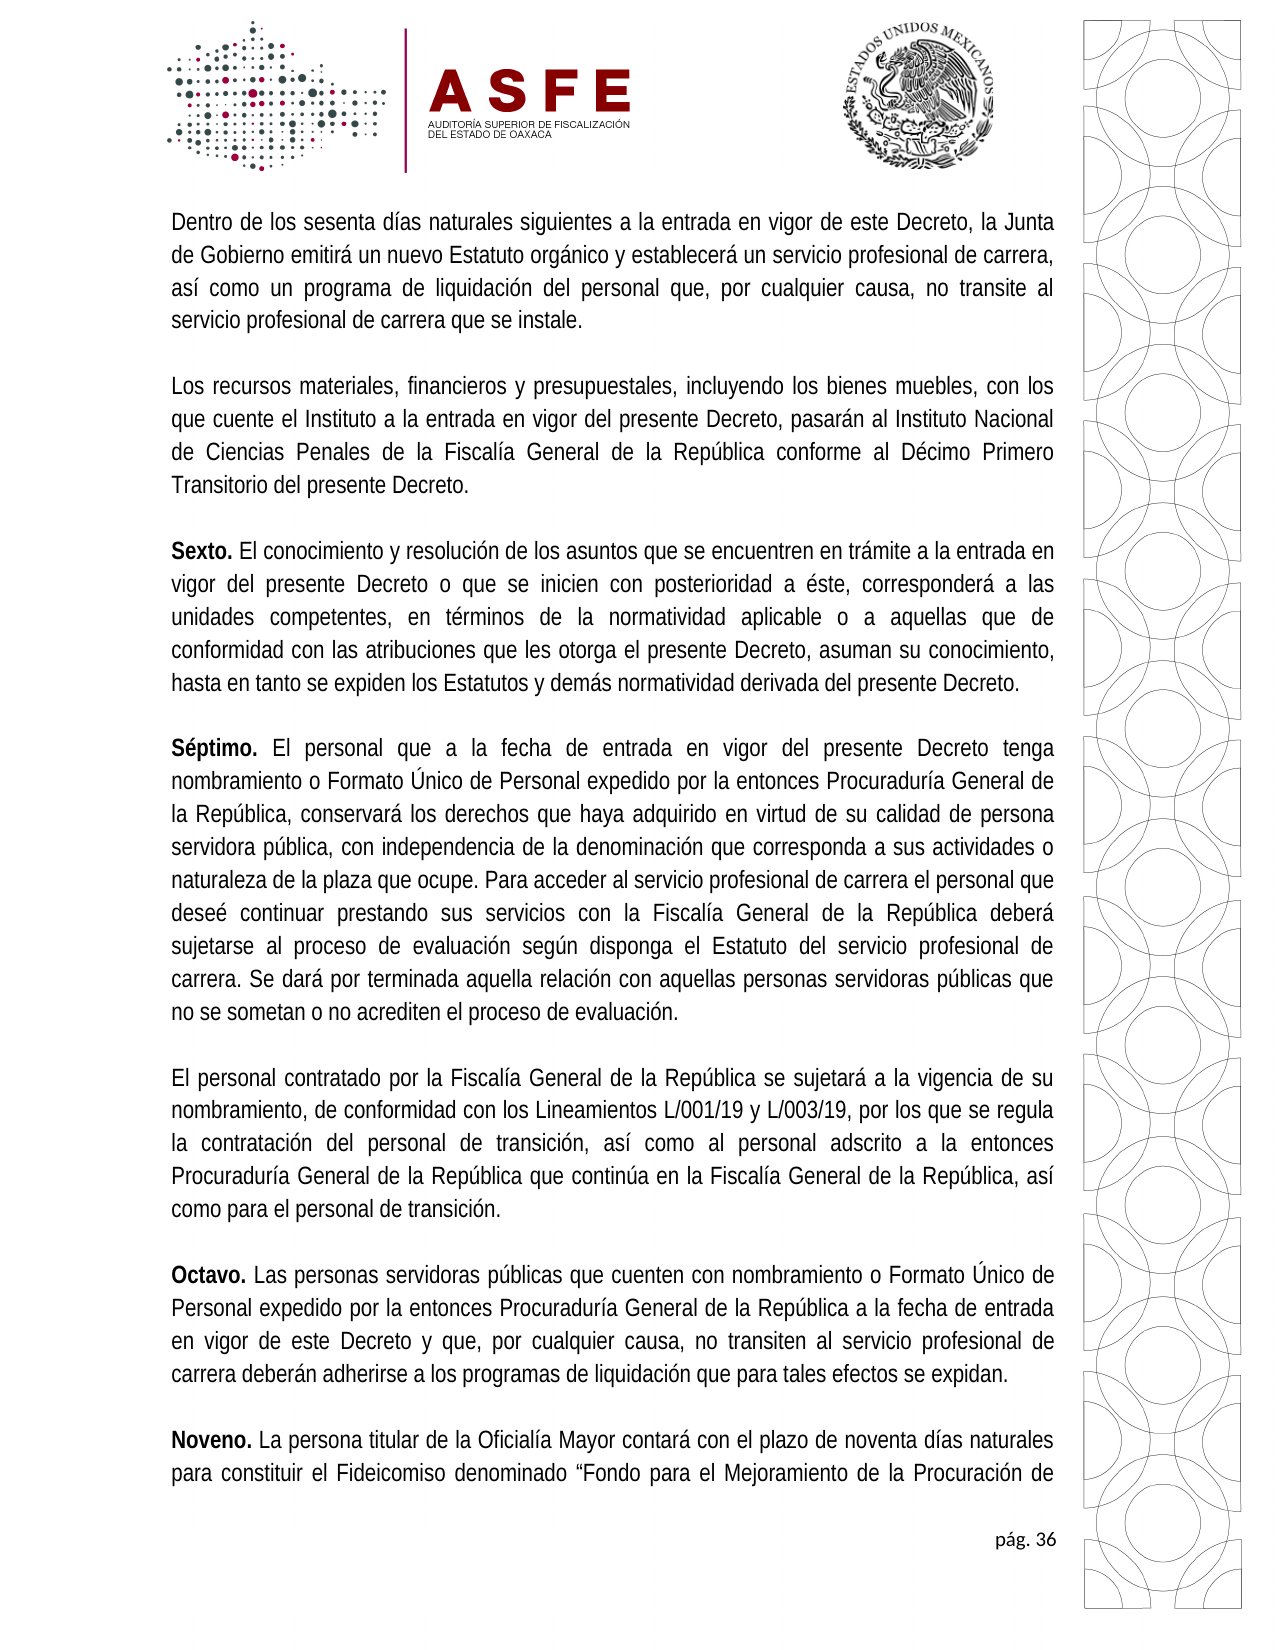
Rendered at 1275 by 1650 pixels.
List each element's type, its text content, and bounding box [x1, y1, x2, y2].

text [171, 1425, 1056, 1486]
text Séptimo. El personal que a la fecha de entrada en vigor del presente Decreto tenga nombramiento o Formato Único de Personal expedido por la entonces Procuraduría General de la República, conservará los derechos que haya adquirido en virtud de su calidad de persona servidora pública, con independencia de la denominación que corresponda a sus actividades o naturaleza de la plaza que ocupe. Para acceder al servicio profesional de carrera el personal que deseé continuar prestando sus servicios con la Fiscalía General de la República deberá sujetarse al proceso de evaluación según disponga el Estatuto del servicio profesional de carrera. Se dará por terminada aquella relación con aquellas personas servidoras públicas que no se sometan o no acrediten el proceso de evaluación. [171, 733, 1056, 1025]
picture [167, 20, 1275, 1650]
text Los recursos materiales, financieros y presupuestales, incluyendo los bienes muebles, con los que cuente el Instituto a la entrada en vigor del presente Decreto, pasarán al Instituto Nacional de Ciencias Penales de la Fiscalía General de la República conforme al Décimo Primero Transitorio del presente Decreto. [171, 371, 1056, 499]
text Dentro de los sesenta días naturales siguientes a la entrada en vigor de este Decreto, la Junta de Gobierno emitirá un nuevo Estatuto orgánico y establecerá un servicio profesional de carrera, así como un programa de liquidación del personal que, por cualquier causa, no transite al servicio profesional de carrera que se instale. [171, 207, 1056, 334]
text Octavo. Las personas servidoras públicas que cuenten con nombramiento o Formato Único de Personal expedido por la entonces Procuraduría General de la República a la fecha de entrada en vigor de este Decreto y que, por cualquier causa, no transiten al servicio profesional de carrera deberán adherirse a los programas de liquidación que para tales efectos se expidan. [171, 1260, 1056, 1387]
text Sexto. El conocimiento y resolución de los asuntos que se encuentren en trámite a la entrada en vigor del presente Decreto o que se inicien con posterioridad a éste, corresponderá a las unidades competentes, en términos de la normatividad aplicable o a aquellas que de conformidad con las atribuciones que les otorga el presente Decreto, asuman su conocimiento, hasta en tanto se expiden los Estatutos y demás normatividad derivada del presente Decreto. [171, 536, 1056, 696]
text El personal contratado por la Fiscalía General de la República se sujetará a la vigencia de su nombramiento, de conformidad con los Lineamientos L/001/19 y L/003/19, por los que se regula la contratación del personal de transición, así como al personal adscrito a la entonces Procuraduría General de la República que continúa en la Fiscalía General de la República, así como para el personal de transición. [171, 1063, 1056, 1223]
